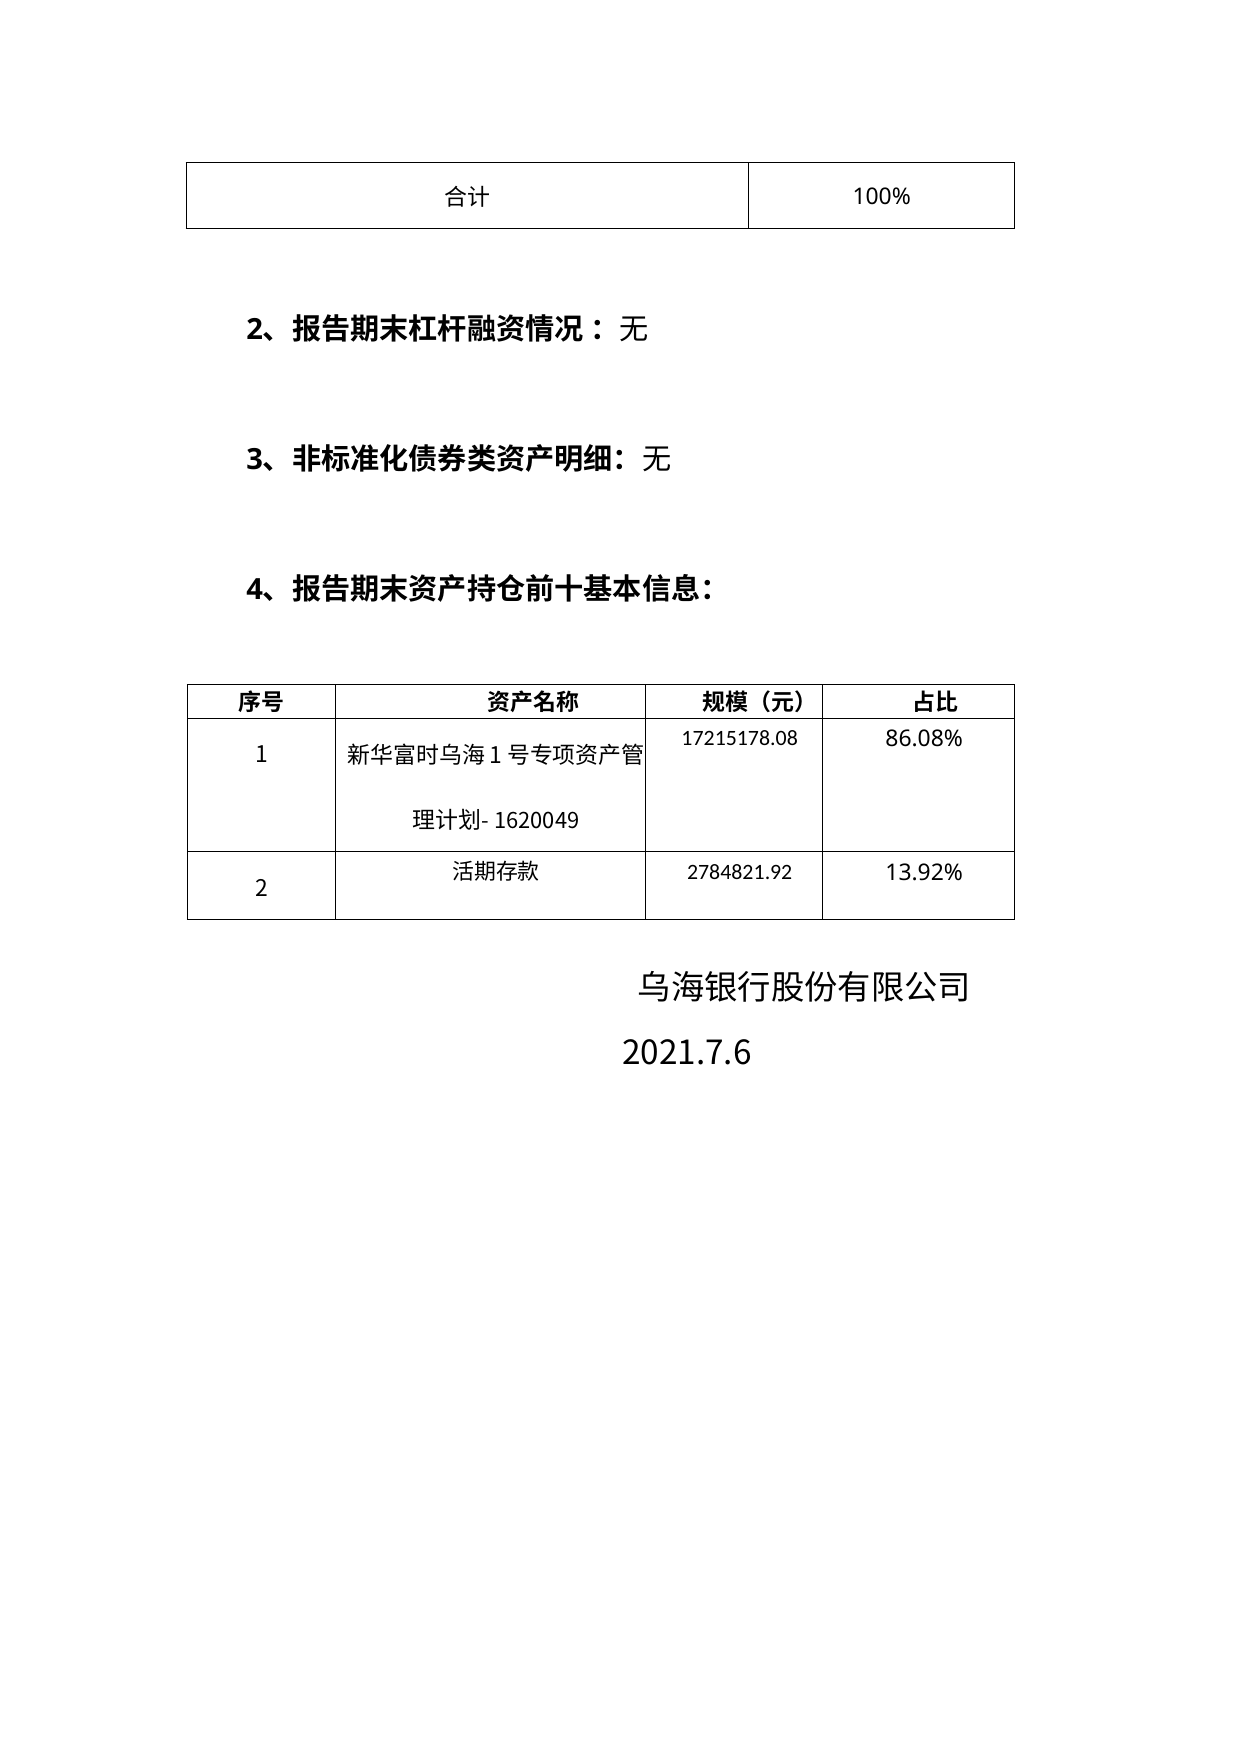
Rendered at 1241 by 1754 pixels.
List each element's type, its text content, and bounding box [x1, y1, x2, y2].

table_cell 合计 [187, 163, 748, 228]
text 3、非标准化债券类资产明细：无 [187, 424, 1053, 489]
table_cell 86.08% [823, 719, 1014, 851]
table_header 资产名称 [336, 685, 645, 718]
table_cell 新华富时乌海1号专项资产管理计划- 1620049 [336, 719, 645, 851]
table_cell 100% [749, 163, 1014, 228]
table_header 占比 [823, 685, 1014, 718]
text 2021.7.6 [187, 1017, 986, 1082]
table_cell 13.92% [823, 852, 1014, 918]
text 乌海银行股份有限公司 [187, 952, 986, 1017]
table_header 序号 [188, 685, 335, 718]
table_cell 2 [188, 852, 335, 918]
table_cell 1 [188, 719, 335, 851]
text 4、报告期末资产持仓前十基本信息： [187, 554, 1053, 619]
text 2、报告期末杠杆融资情况 ：无 [187, 294, 1053, 359]
table_cell 17215178.08 [646, 719, 822, 851]
table_cell 活期存款 [336, 852, 645, 918]
table_cell 2784821.92 [646, 852, 822, 918]
table_header 规模（元） [646, 685, 822, 718]
